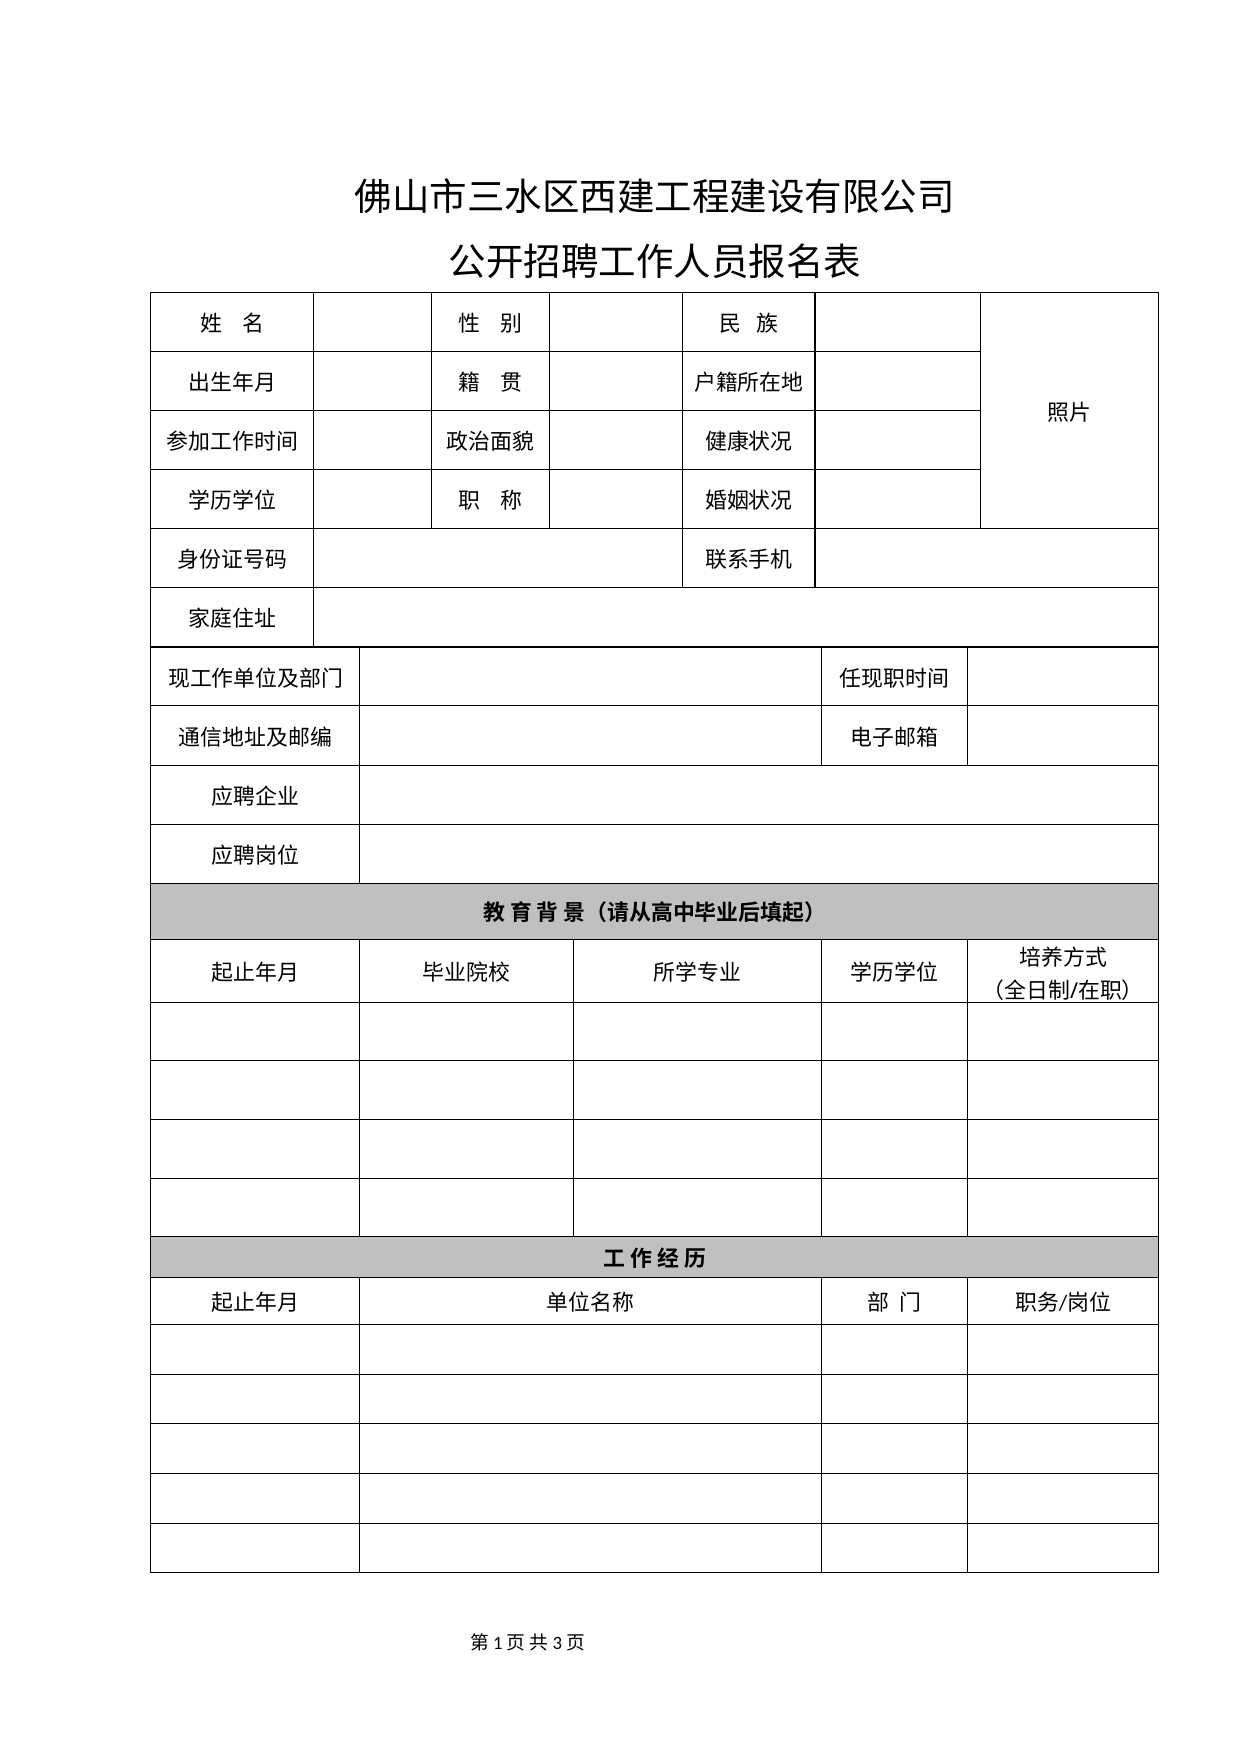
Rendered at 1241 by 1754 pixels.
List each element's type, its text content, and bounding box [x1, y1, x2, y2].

table_cell [574, 1003, 821, 1060]
table_cell [151, 1474, 359, 1522]
table_cell [822, 1120, 967, 1177]
table_cell [968, 1003, 1158, 1060]
table_cell 学历学位 [822, 940, 967, 1002]
table_cell [968, 1524, 1158, 1572]
table_cell 性 别 [432, 293, 549, 351]
table_cell [360, 1524, 821, 1572]
table_cell [816, 411, 980, 469]
table_cell 参加工作时间 [151, 411, 313, 469]
table_cell 家庭住址 [151, 588, 313, 646]
table_cell [360, 1120, 573, 1177]
table_cell [822, 1524, 967, 1572]
table_cell 起止年月 [151, 940, 359, 1002]
table_cell 身份证号码 [151, 529, 313, 587]
table_cell [968, 1375, 1158, 1423]
table_cell [822, 1424, 967, 1473]
table_cell 联系手机 [683, 529, 814, 587]
table_cell [360, 1375, 821, 1423]
table_cell [314, 470, 431, 528]
table_cell [968, 648, 1158, 705]
table_cell [360, 1474, 821, 1522]
table_cell [151, 1325, 359, 1374]
table_cell 婚姻状况 [683, 470, 814, 528]
table_cell [360, 1003, 573, 1060]
table_cell [151, 1179, 359, 1236]
table_cell [822, 1179, 967, 1236]
table_cell [968, 1120, 1158, 1177]
table_cell 应聘岗位 [151, 825, 359, 883]
table_cell 应聘企业 [151, 766, 359, 823]
table_cell [314, 588, 1158, 646]
table_cell [968, 1424, 1158, 1473]
table_cell [360, 1424, 821, 1473]
table_cell [968, 1179, 1158, 1236]
table_cell [314, 352, 431, 410]
table_cell [822, 1061, 967, 1118]
table_cell 毕业院校 [360, 940, 573, 1002]
table_cell [314, 529, 682, 587]
table_cell [550, 411, 682, 469]
table_cell [822, 1375, 967, 1423]
table_cell [574, 1061, 821, 1118]
table_cell [550, 352, 682, 410]
table_cell 政治面貌 [432, 411, 549, 469]
table_cell 学历学位 [151, 470, 313, 528]
table_cell [314, 411, 431, 469]
table_cell 电子邮箱 [822, 706, 967, 764]
table_cell 任现职时间 [822, 648, 967, 705]
table_cell [968, 706, 1158, 764]
table_cell [360, 1061, 573, 1118]
table_cell 健康状况 [683, 411, 814, 469]
table_cell 职 称 [432, 470, 549, 528]
table_cell [151, 1003, 359, 1060]
table_cell [816, 529, 1158, 587]
table_cell [151, 1424, 359, 1473]
table_cell [360, 706, 821, 764]
table_cell [151, 1375, 359, 1423]
table_cell 起止年月 [151, 1278, 359, 1324]
table_cell [574, 1179, 821, 1236]
table_cell [822, 1474, 967, 1522]
table_cell 部 门 [822, 1278, 967, 1324]
table_cell [822, 1325, 967, 1374]
table_cell 出生年月 [151, 352, 313, 410]
table_cell 户籍所在地 [683, 352, 814, 410]
table_cell [151, 1061, 359, 1118]
table_cell [360, 825, 1158, 883]
table_cell [314, 293, 431, 351]
table_cell 通信地址及邮编 [151, 706, 359, 764]
table_header 佛山市三水区西建工程建设有限公司 公开招聘工作人员报名表 [151, 162, 1158, 292]
table_cell [360, 1325, 821, 1374]
table_cell [574, 1120, 821, 1177]
table_cell 民 族 [683, 293, 814, 351]
table_cell [550, 293, 682, 351]
table_cell [816, 470, 980, 528]
table_cell [550, 470, 682, 528]
table_cell 照片 [981, 293, 1158, 528]
table_cell [816, 293, 980, 351]
table_cell [816, 352, 980, 410]
table_cell [151, 1524, 359, 1572]
table_cell 所学专业 [574, 940, 821, 1002]
table_cell 工 作 经 历 [151, 1237, 1158, 1277]
table_cell [968, 1325, 1158, 1374]
table_cell 单位名称 [360, 1278, 821, 1324]
table_cell 籍 贯 [432, 352, 549, 410]
table_cell 教 育 背 景（请从高中毕业后填起） [151, 884, 1158, 939]
table_cell [360, 1179, 573, 1236]
table_cell 现工作单位及部门 [151, 648, 359, 705]
table_cell [360, 648, 821, 705]
table_cell 职务/岗位 [968, 1278, 1158, 1324]
table_cell [360, 766, 1158, 823]
table_cell [151, 1120, 359, 1177]
table_cell 培养方式 （全日制/在职） [968, 940, 1158, 1002]
table_cell 姓 名 [151, 293, 313, 351]
table_cell [822, 1003, 967, 1060]
table_cell [968, 1474, 1158, 1522]
table_cell [968, 1061, 1158, 1118]
